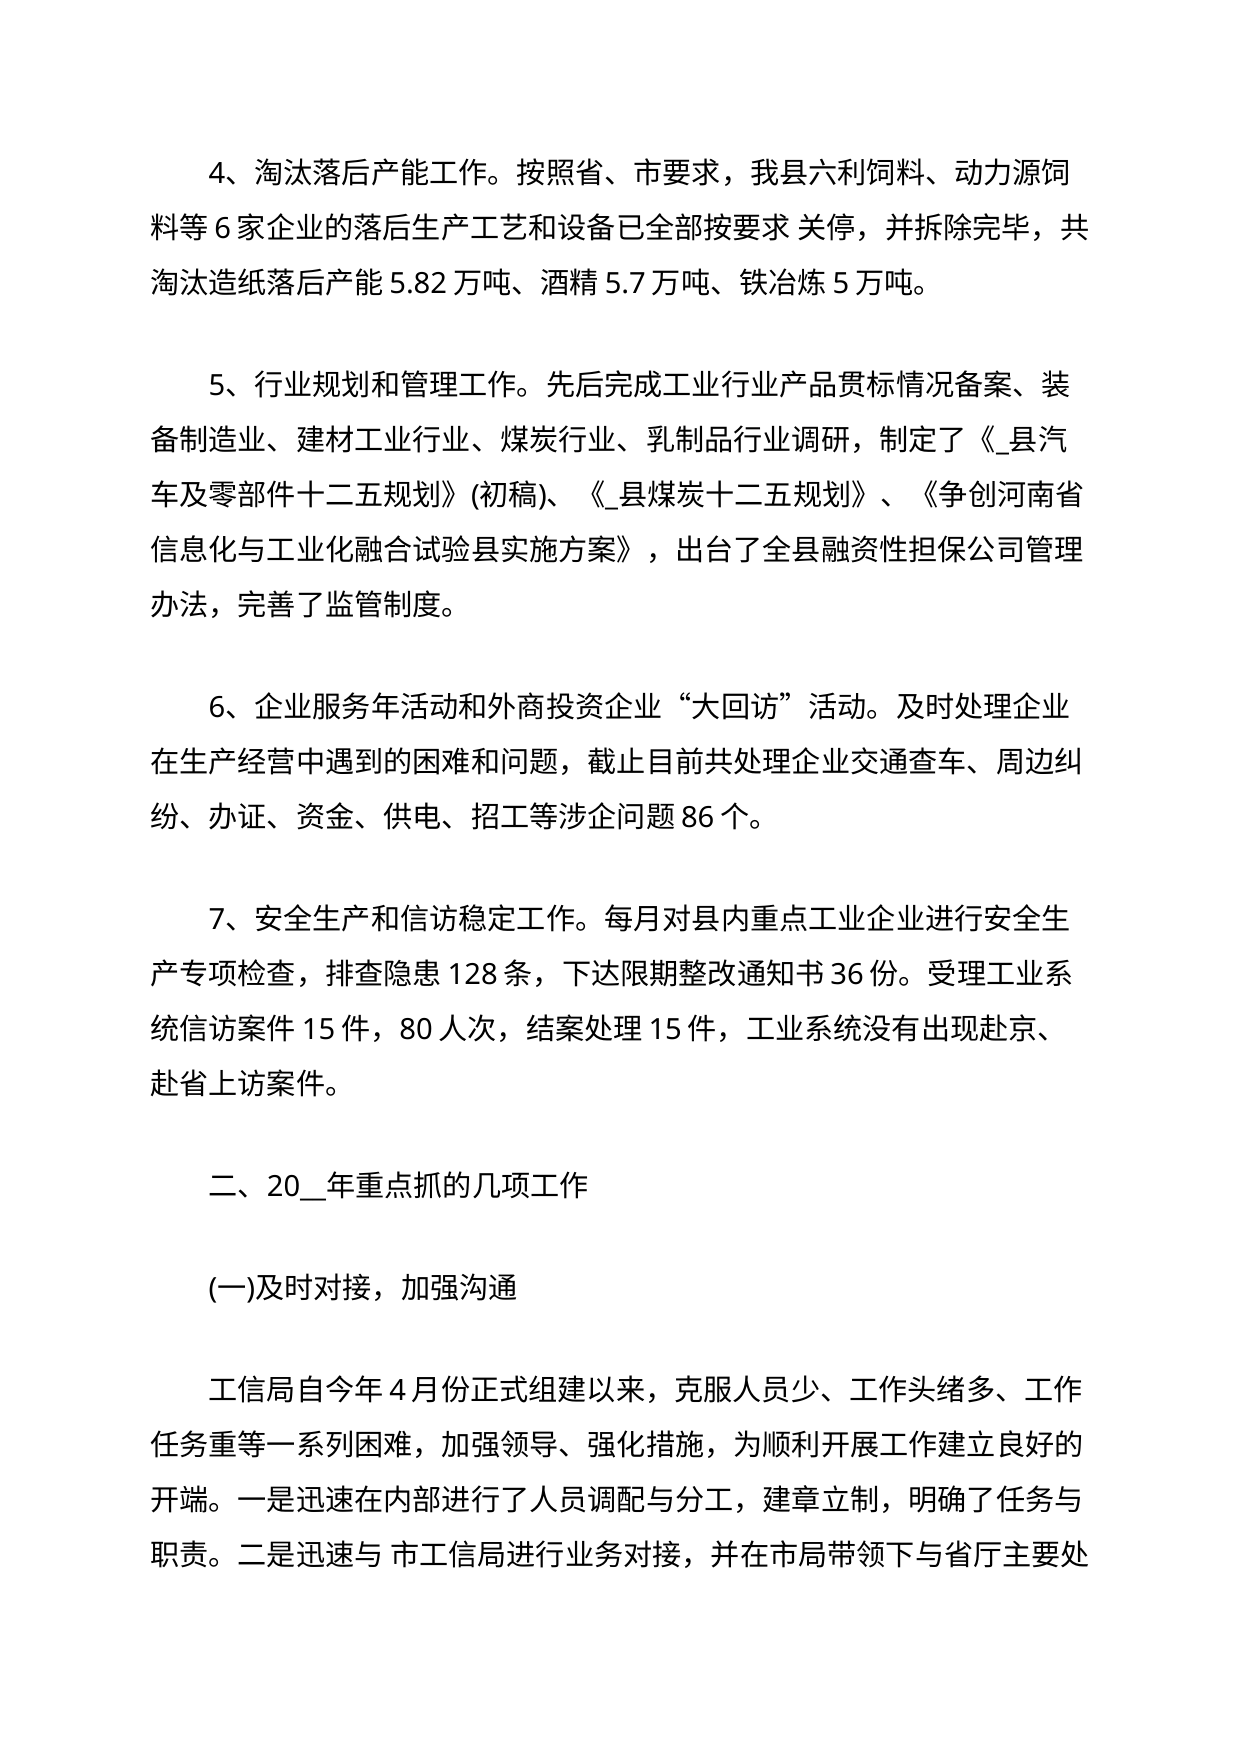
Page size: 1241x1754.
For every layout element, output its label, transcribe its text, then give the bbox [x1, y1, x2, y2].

text 二、20__年重点抓的几项工作 [150, 1162, 1090, 1205]
text (一)及时对接，加强沟通 [150, 1264, 1090, 1307]
text 7、安全生产和信访稳定工作。每月对县内重点工业企业进行安全生产专项检查，排查隐患128条，下达限期整改通知书36份。受理工业系统信访案件15件，80人次，结案处理15件，工业系统没有出现赴京、赴省上访案件。 [150, 896, 1090, 1103]
text 6、企业服务年活动和外商投资企业“大回访”活动。及时处理企业在生产经营中遇到的困难和问题，截止目前共处理企业交通查车、周边纠纷、办证、资金、供电、招工等涉企问题86个。 [150, 684, 1090, 836]
text 5、行业规划和管理工作。先后完成工业行业产品贯标情况备案、装备制造业、建材工业行业、煤炭行业、乳制品行业调研，制定了《_县汽车及零部件十二五规划》(初稿)、《_县煤炭十二五规划》、《争创河南省信息化与工业化融合试验县实施方案》，出台了全县融资性担保公司管理办法，完善了监管制度。 [150, 362, 1090, 624]
text 4、淘汰落后产能工作。按照省、市要求，我县六利饲料、动力源饲料等6家企业的落后生产工艺和设备已全部按要求 关停，并拆除完毕，共淘汰造纸落后产能5.82万吨、酒精5.7万吨、铁冶炼5万吨。 [150, 150, 1090, 302]
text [150, 1366, 1090, 1573]
